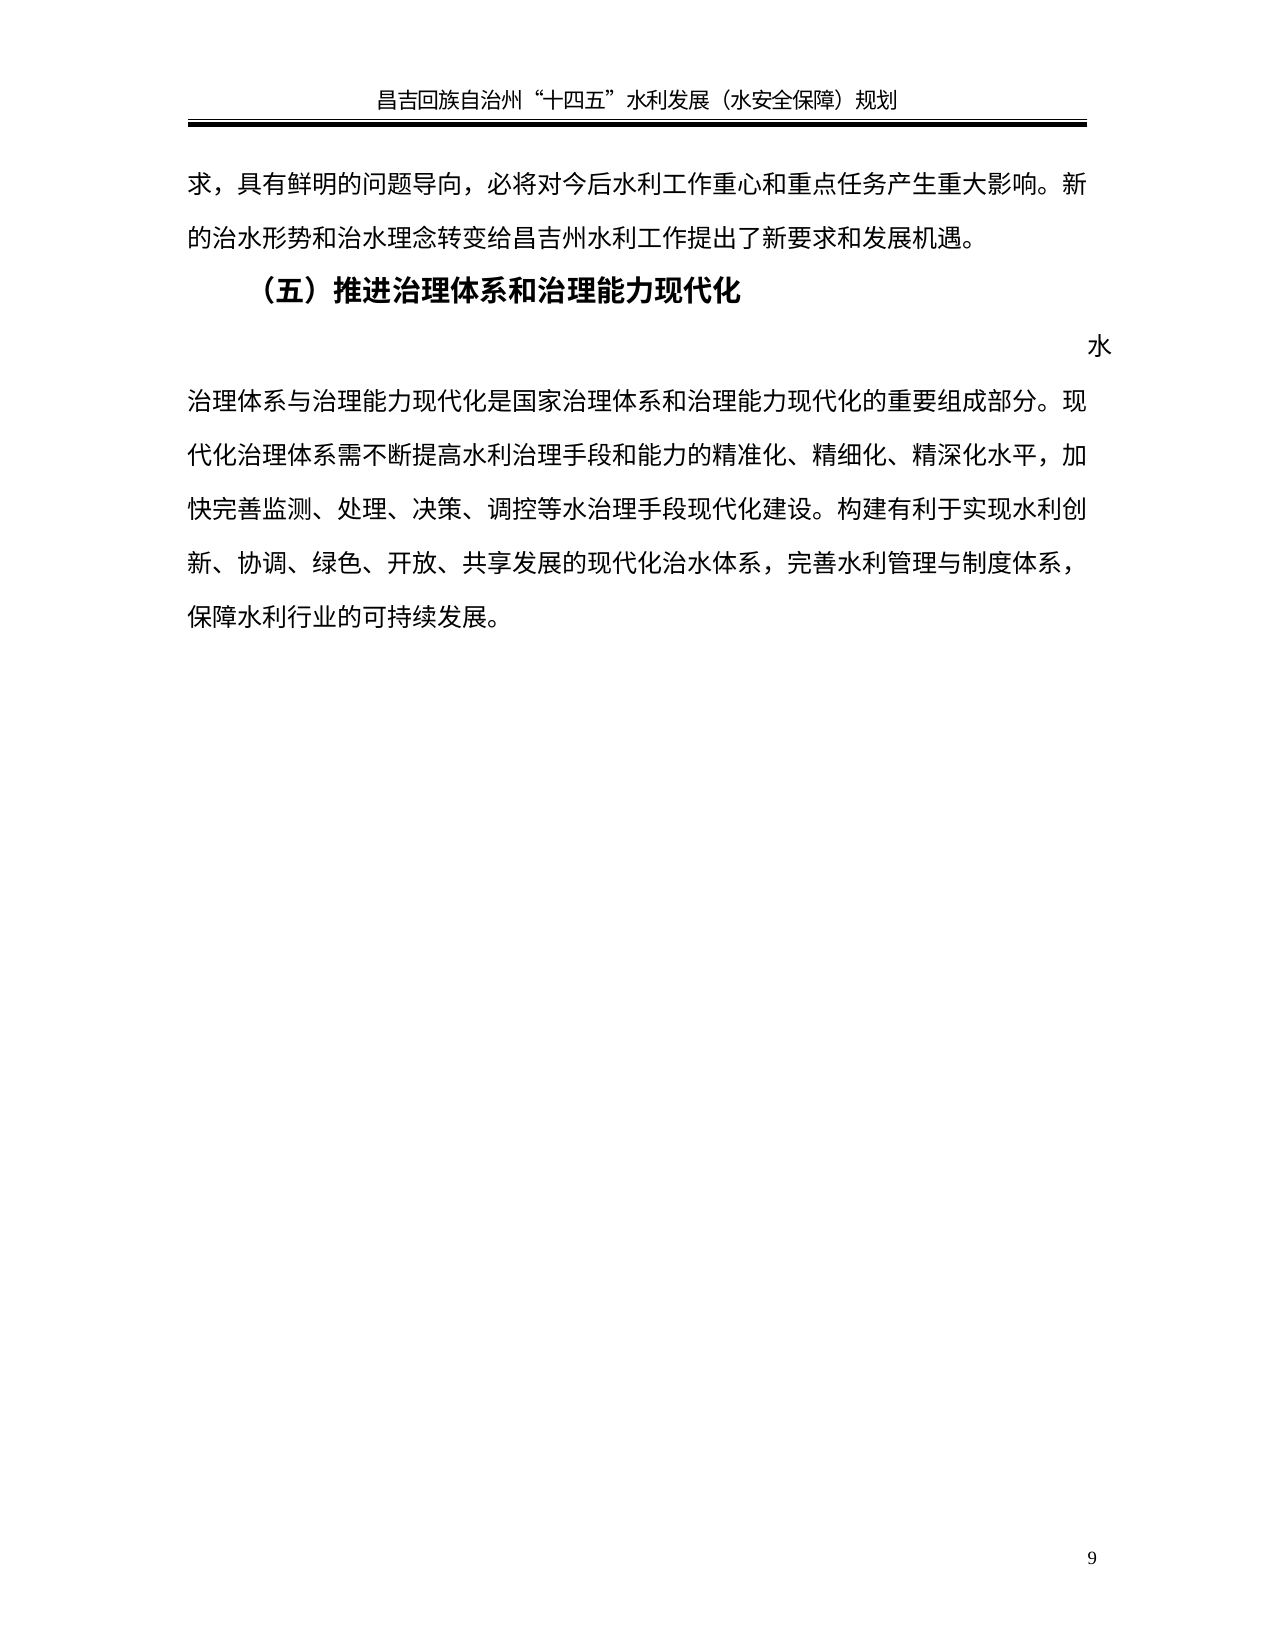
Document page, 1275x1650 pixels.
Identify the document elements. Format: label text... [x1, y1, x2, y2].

text 水治理体系与治理能力现代化是国家治理体系和治理能力现代化的重要组成部分。现代化治理体系需不断提高水利治理手段和能力的精准化、精细化、精深化水平，加快完善监测、处理、决策、调控等水治理手段现代化建设。构建有利于实现水利创新、协调、绿色、开放、共享发展的现代化治水体系，完善水利管理与制度体系，保障水利行业的可持续发展。 [187, 312, 1087, 637]
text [187, 150, 1087, 258]
subtitle （五）推进治理体系和治理能力现代化 [187, 258, 1087, 312]
